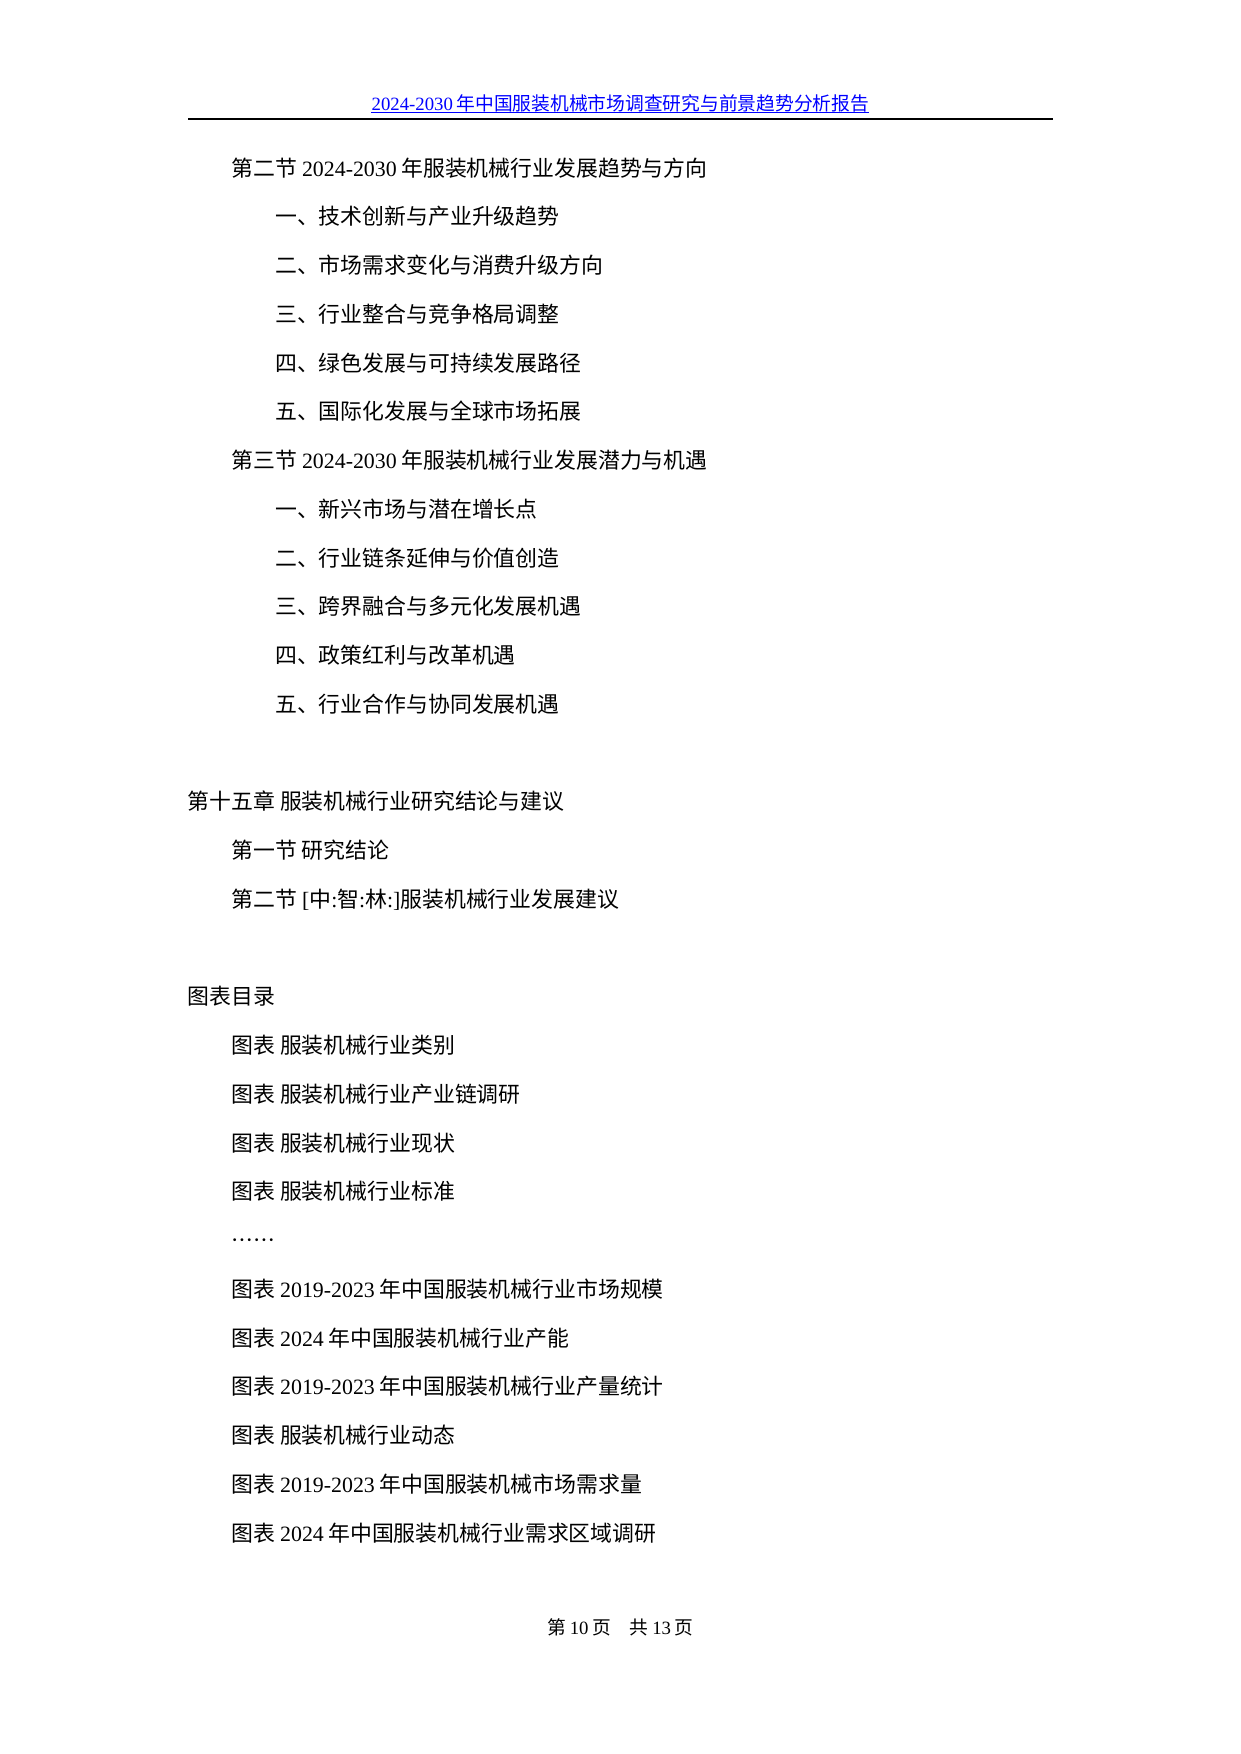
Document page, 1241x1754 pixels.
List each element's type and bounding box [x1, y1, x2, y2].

text [187, 150, 1053, 1548]
